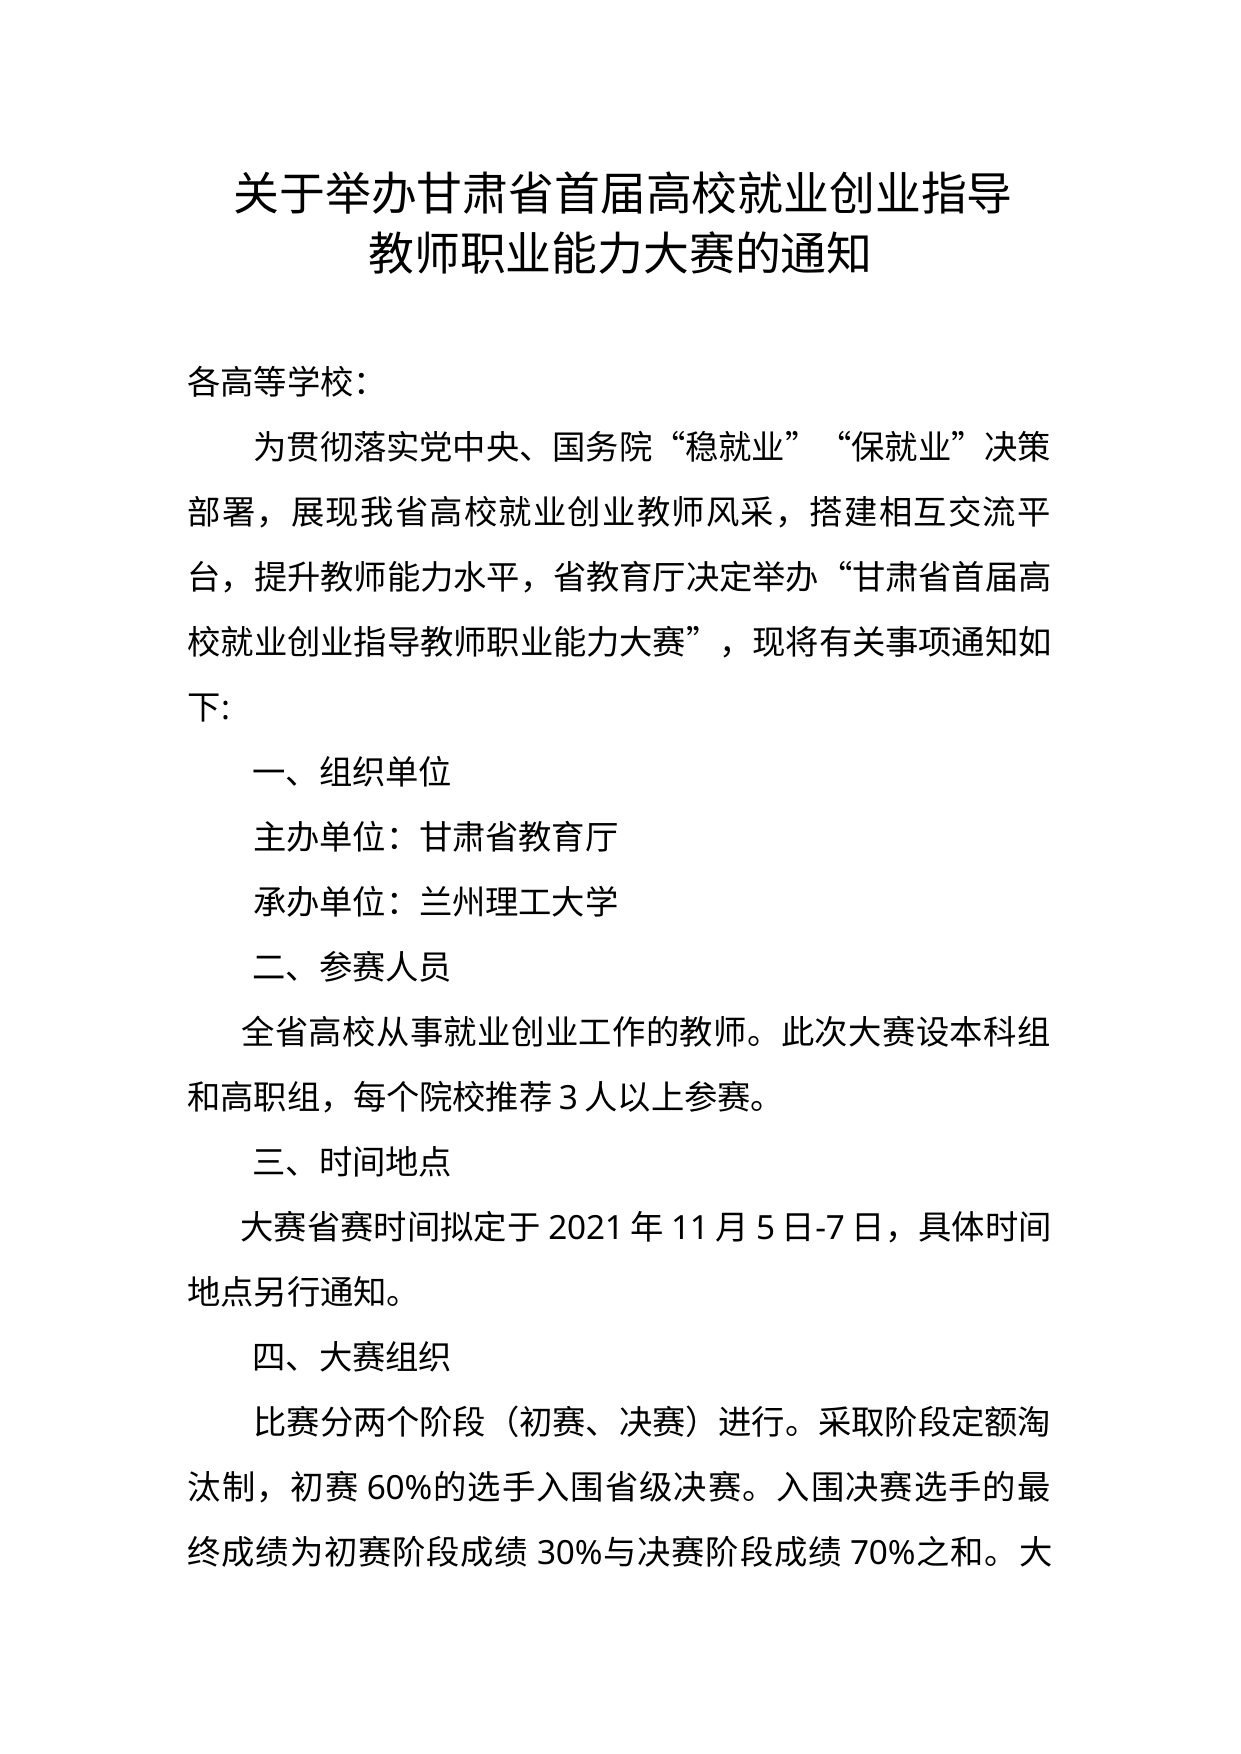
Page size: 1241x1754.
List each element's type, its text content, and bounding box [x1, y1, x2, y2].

text 各高等学校： [187, 348, 1053, 413]
text 关于举办甘肃省首届高校就业创业指导 [187, 162, 1053, 222]
list 主办单位：甘肃省教育厅 [187, 803, 1053, 868]
list 承办单位：兰州理工大学 [187, 868, 1053, 933]
list 组织单位 [187, 738, 1053, 803]
list 大赛组织 [187, 1323, 1053, 1388]
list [187, 1388, 1053, 1583]
list 参赛人员 [187, 933, 1053, 998]
text 为贯彻落实党中央、国务院“稳就业”“保就业”决策部署，展现我省高校就业创业教师风采，搭建相互交流平台，提升教师能力水平，省教育厅决定举办“甘肃省首届高校就业创业指导教师职业能力大赛”，现将有关事项通知如下: [187, 413, 1053, 738]
text 教师职业能力大赛的通知 [187, 222, 1053, 283]
list 时间地点 [187, 1128, 1053, 1193]
text 全省高校从事就业创业工作的教师。此次大赛设本科组和高职组，每个院校推荐3人以上参赛。 [187, 998, 1053, 1128]
text 大赛省赛时间拟定于2021年11月5日-7日，具体时间地点另行通知。 [187, 1193, 1053, 1323]
